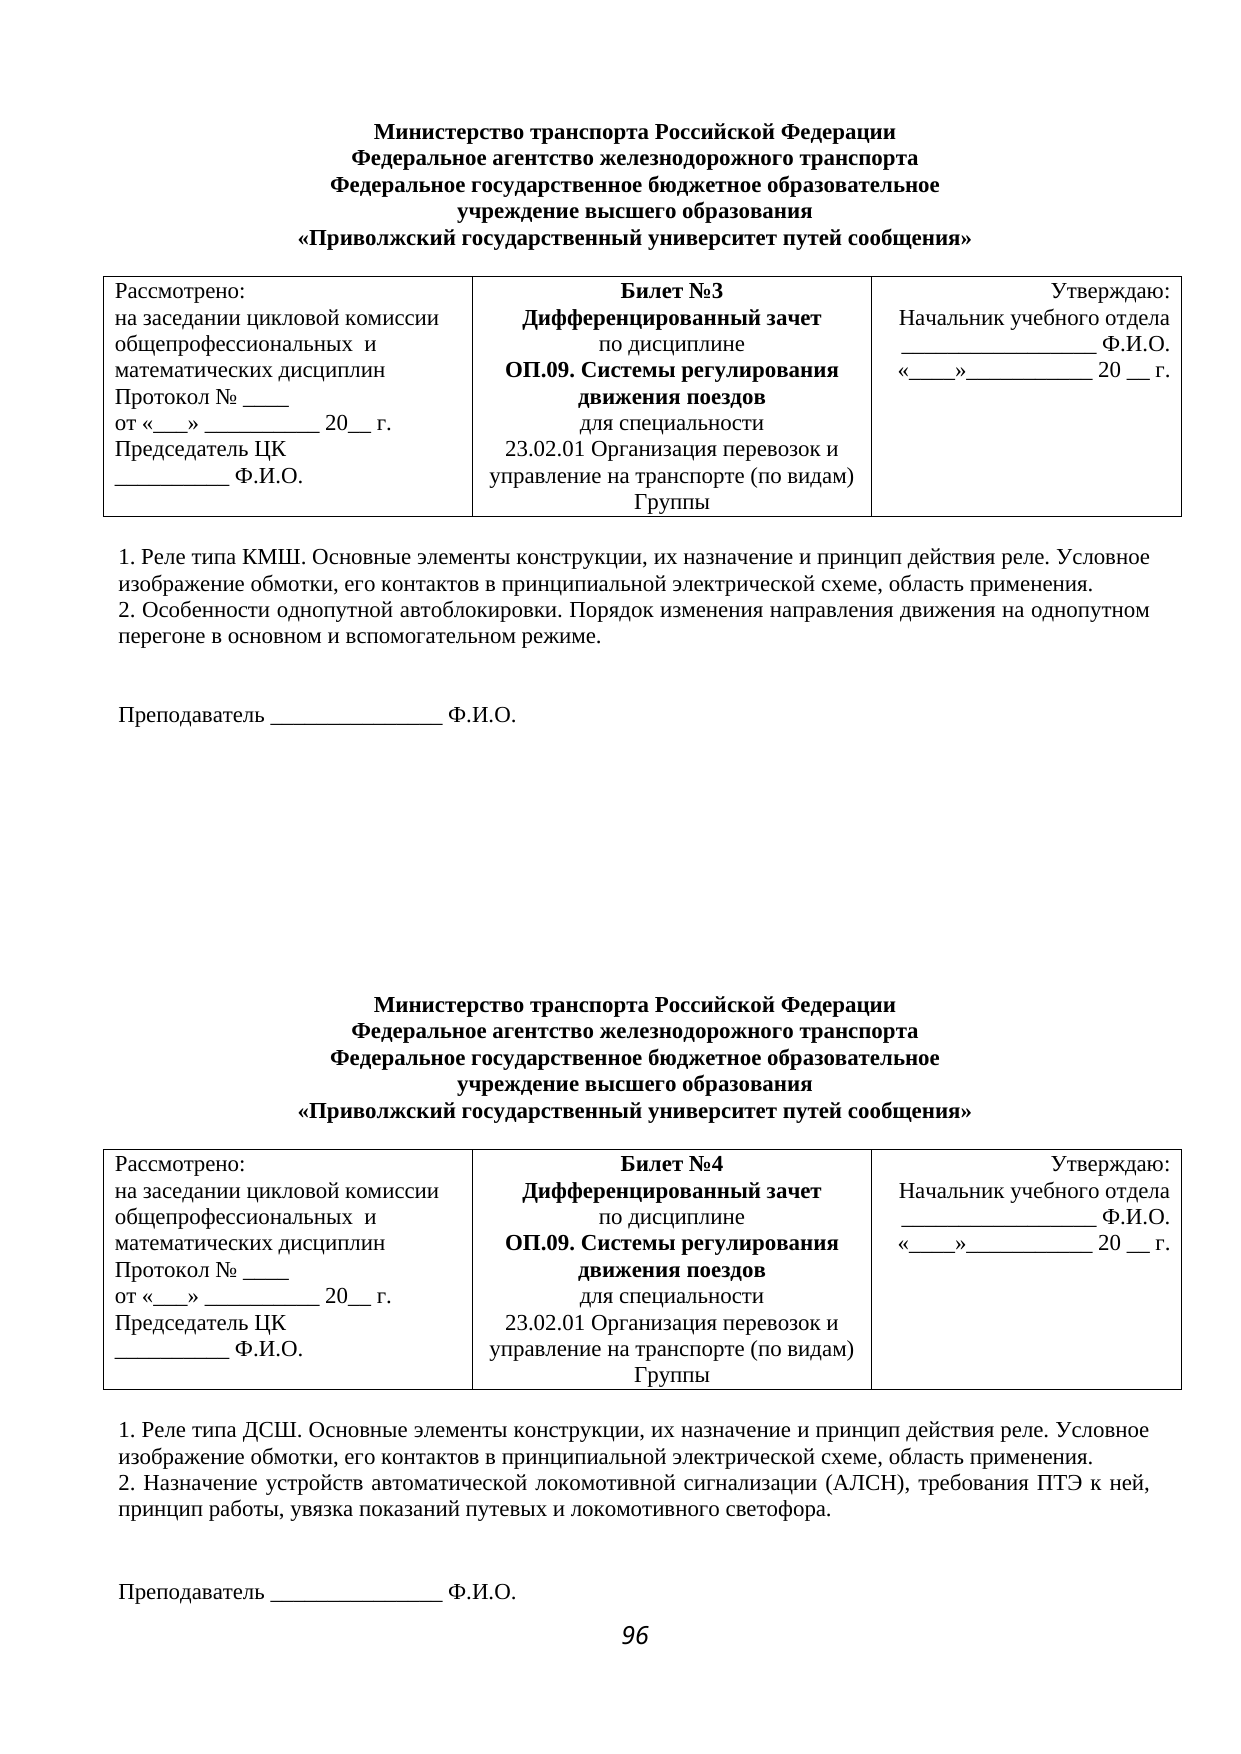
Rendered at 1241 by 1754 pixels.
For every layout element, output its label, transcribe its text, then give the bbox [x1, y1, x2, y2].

text 1. Реле типа ДСШ. Основные элементы конструкции, их назначение и принцип действия реле. Условное изображение обмотки, его контактов в принципиальной электрической схеме, область применения. [118, 1416, 1152, 1469]
text Преподаватель _______________ Ф.И.О. [118, 1578, 1152, 1604]
text «Приволжский государственный университет путей сообщения» [118, 1097, 1152, 1123]
text Преподаватель _______________ Ф.И.О. [118, 701, 1152, 728]
text 1. Реле типа КМШ. Основные элементы конструкции, их назначение и принцип действия реле. Условное изображение обмотки, его контактов в принципиальной электрической схеме, область применения. [118, 543, 1152, 596]
text Федеральное государственное бюджетное образовательное [118, 1044, 1152, 1070]
text учреждение высшего образования [118, 197, 1152, 223]
text Федеральное государственное бюджетное образовательное [118, 171, 1152, 197]
text «Приволжский государственный университет путей сообщения» [118, 223, 1152, 250]
text учреждение высшего образования [118, 1070, 1152, 1097]
text Федеральное агентство железнодорожного транспорта [118, 1018, 1152, 1044]
table_header Билет №3 Дифференцированный зачет по дисциплине ОП.09. Системы регулирования движения поездов для специальности 23.02.01 Организация перевозок и управление на транспорте (по видам) Группы [473, 277, 871, 516]
table_header Утверждаю: Начальник учебного отдела _________________ Ф.И.О. «____»___________ 20 __ г. [872, 1150, 1181, 1389]
text 2. Особенности однопутной автоблокировки. Порядок изменения направления движения на однопутном перегоне в основном и вспомогательном режиме. [118, 596, 1152, 649]
table_header Билет №4 Дифференцированный зачет по дисциплине ОП.09. Системы регулирования движения поездов для специальности 23.02.01 Организация перевозок и управление на транспорте (по видам) Группы [473, 1150, 871, 1389]
text 2. Назначение устройств автоматической локомотивной сигнализации (АЛСН), требования ПТЭ к ней, принцип работы, увязка показаний путевых и локомотивного светофора. [118, 1469, 1152, 1522]
table_header Утверждаю: Начальник учебного отдела _________________ Ф.И.О. «____»___________ 20 __ г. [872, 277, 1181, 516]
text Министерство транспорта Российской Федерации [118, 118, 1152, 144]
text Министерство транспорта Российской Федерации [118, 991, 1152, 1018]
text Федеральное агентство железнодорожного транспорта [118, 144, 1152, 171]
